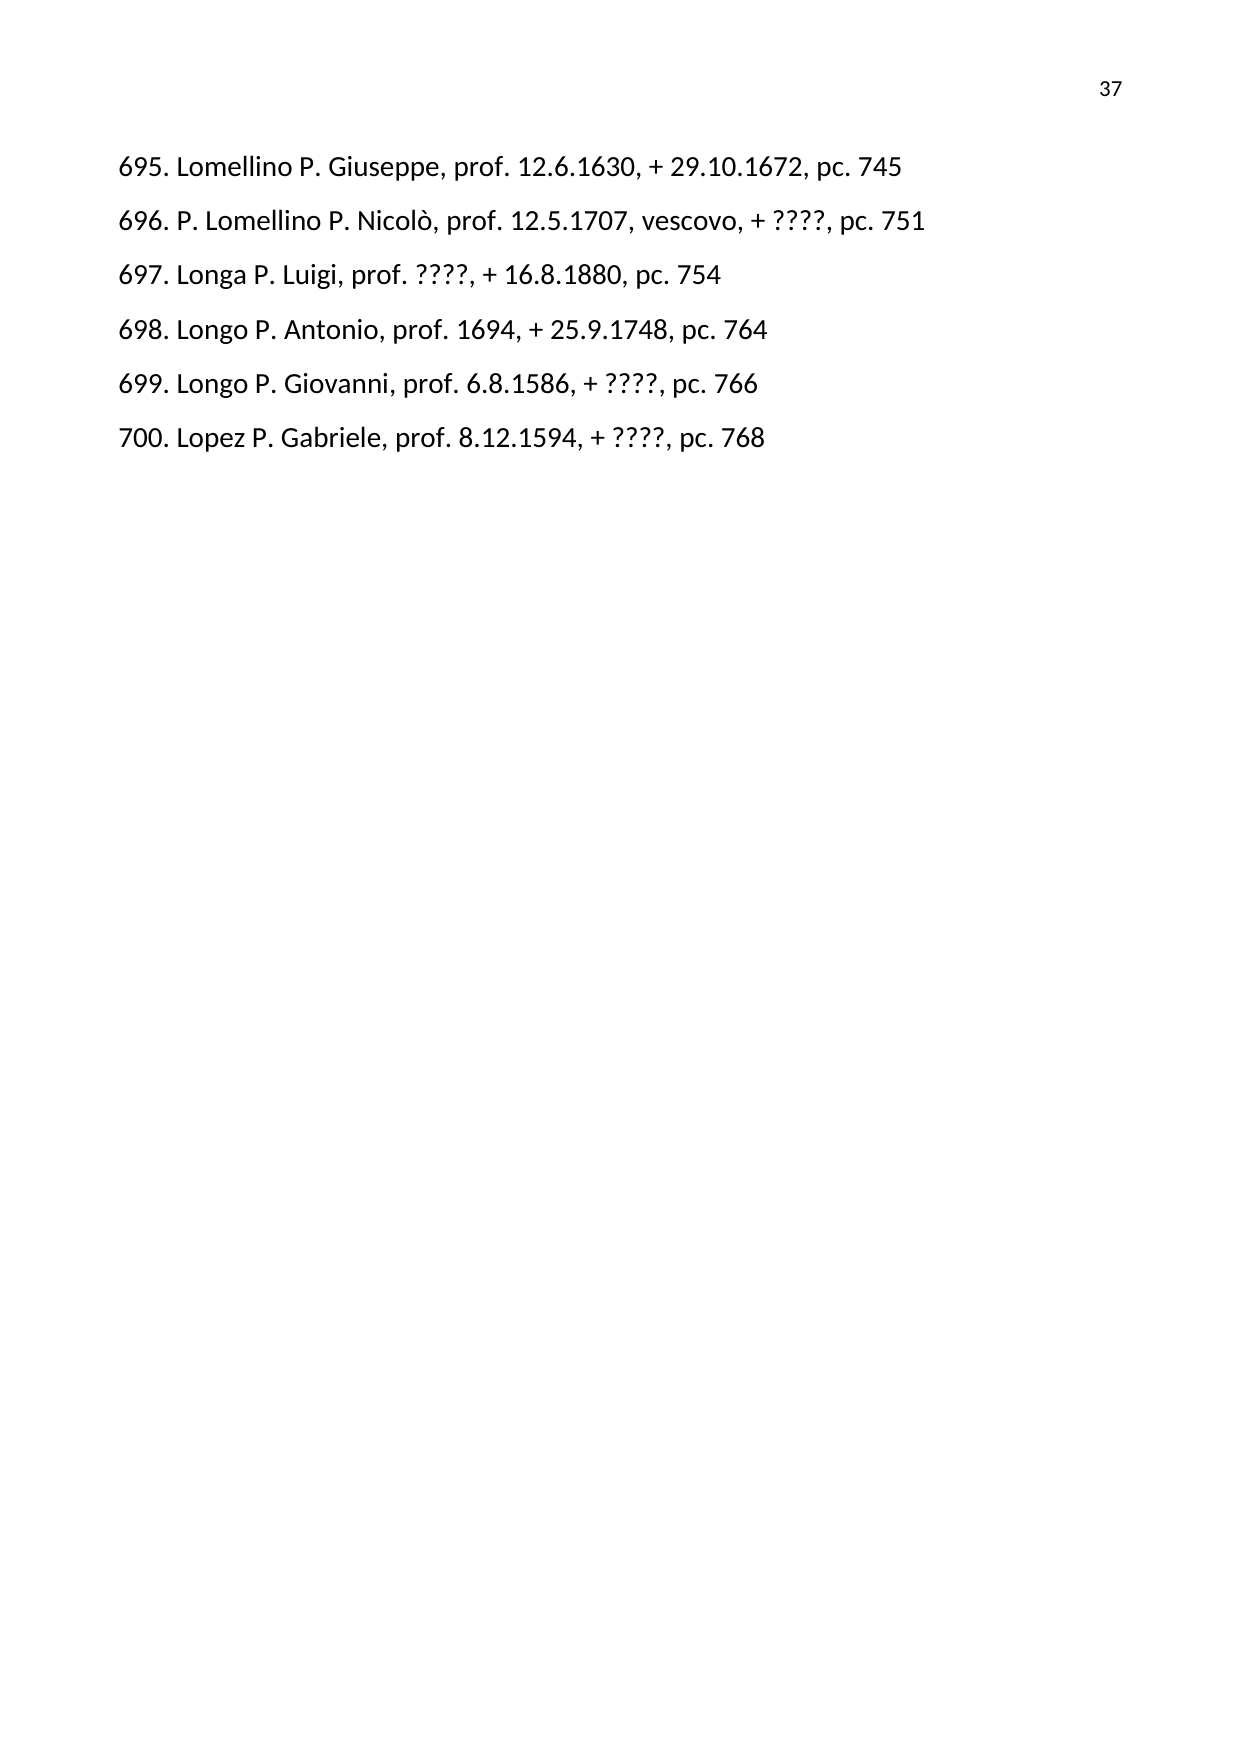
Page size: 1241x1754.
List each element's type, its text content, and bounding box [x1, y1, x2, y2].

text 699. Longo P. Giovanni, prof. 6.8.1586, + ????, pc. 766 [118, 365, 1122, 401]
text 698. Longo P. Antonio, prof. 1694, + 25.9.1748, pc. 764 [118, 311, 1122, 346]
text 695. Lomellino P. Giuseppe, prof. 12.6.1630, + 29.10.1672, pc. 745 [118, 148, 1122, 183]
text 700. Lopez P. Gabriele, prof. 8.12.1594, + ????, pc. 768 [118, 419, 1122, 455]
text 697. Longa P. Luigi, prof. ????, + 16.8.1880, pc. 754 [118, 256, 1122, 292]
text 696. P. Lomellino P. Nicolò, prof. 12.5.1707, vescovo, + ????, pc. 751 [118, 202, 1122, 238]
